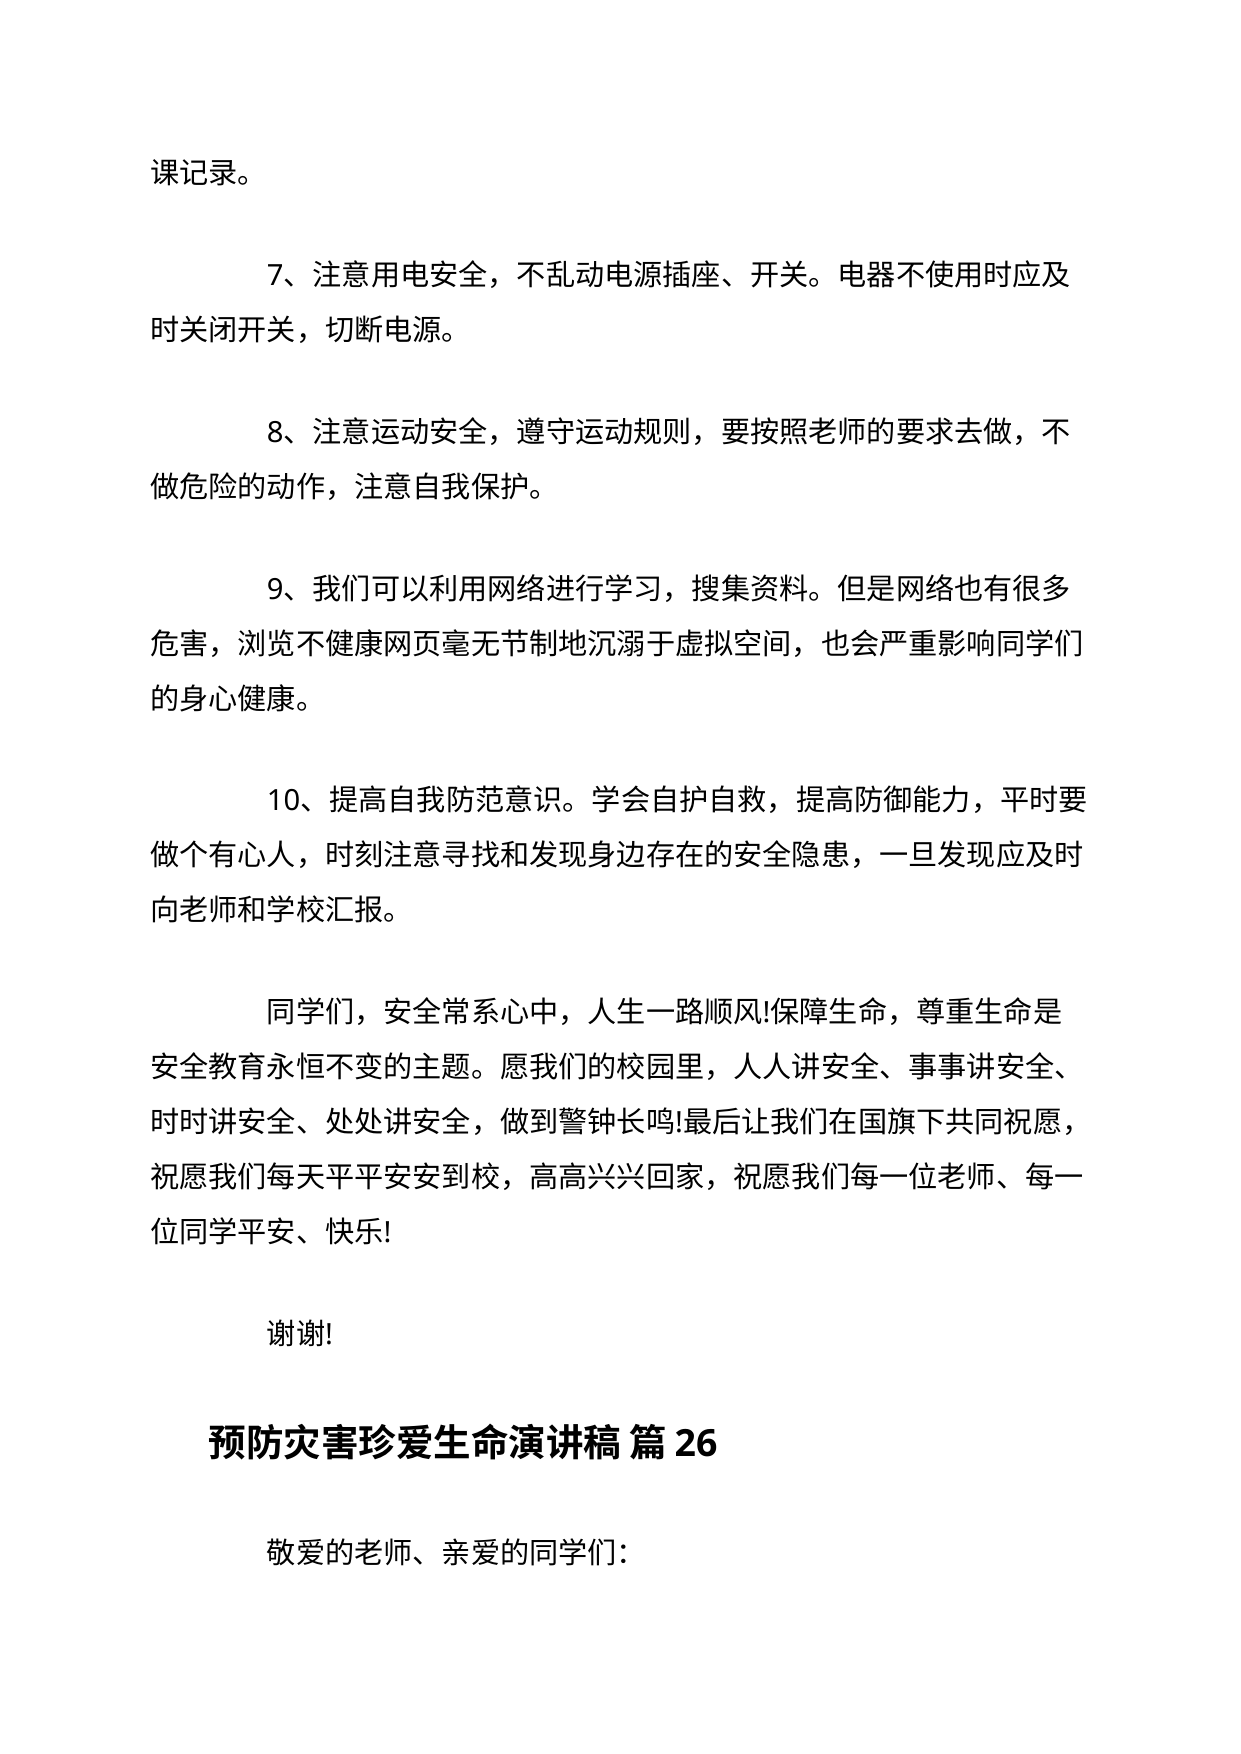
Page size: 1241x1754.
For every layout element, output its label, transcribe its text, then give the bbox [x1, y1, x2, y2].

text 同学们，安全常系心中，人生一路顺风!保障生命，尊重生命是安全教育永恒不变的主题。愿我们的校园里，人人讲安全、事事讲安全、时时讲安全、处处讲安全，做到警钟长鸣!最后让我们在国旗下共同祝愿，祝愿我们每天平平安安到校，高高兴兴回家，祝愿我们每一位老师、每一位同学平安、快乐! [150, 989, 1090, 1251]
text 预防灾害珍爱生命演讲稿 篇26 [150, 1412, 1090, 1467]
text 9、我们可以利用网络进行学习，搜集资料。但是网络也有很多危害，浏览不健康网页毫无节制地沉溺于虚拟空间，也会严重影响同学们的身心健康。 [150, 565, 1090, 717]
text 10、提高自我防范意识。学会自护自救，提高防御能力，平时要做个有心人，时刻注意寻找和发现身边存在的安全隐患，一旦发现应及时向老师和学校汇报。 [150, 777, 1090, 929]
text 7、注意用电安全，不乱动电源插座、开关。电器不使用时应及时关闭开关，切断电源。 [150, 252, 1090, 349]
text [150, 150, 1090, 192]
text 8、注意运动安全，遵守运动规则，要按照老师的要求去做，不做危险的动作，注意自我保护。 [150, 408, 1090, 506]
text 敬爱的老师、亲爱的同学们： [150, 1530, 1090, 1572]
text 谢谢! [150, 1310, 1090, 1353]
